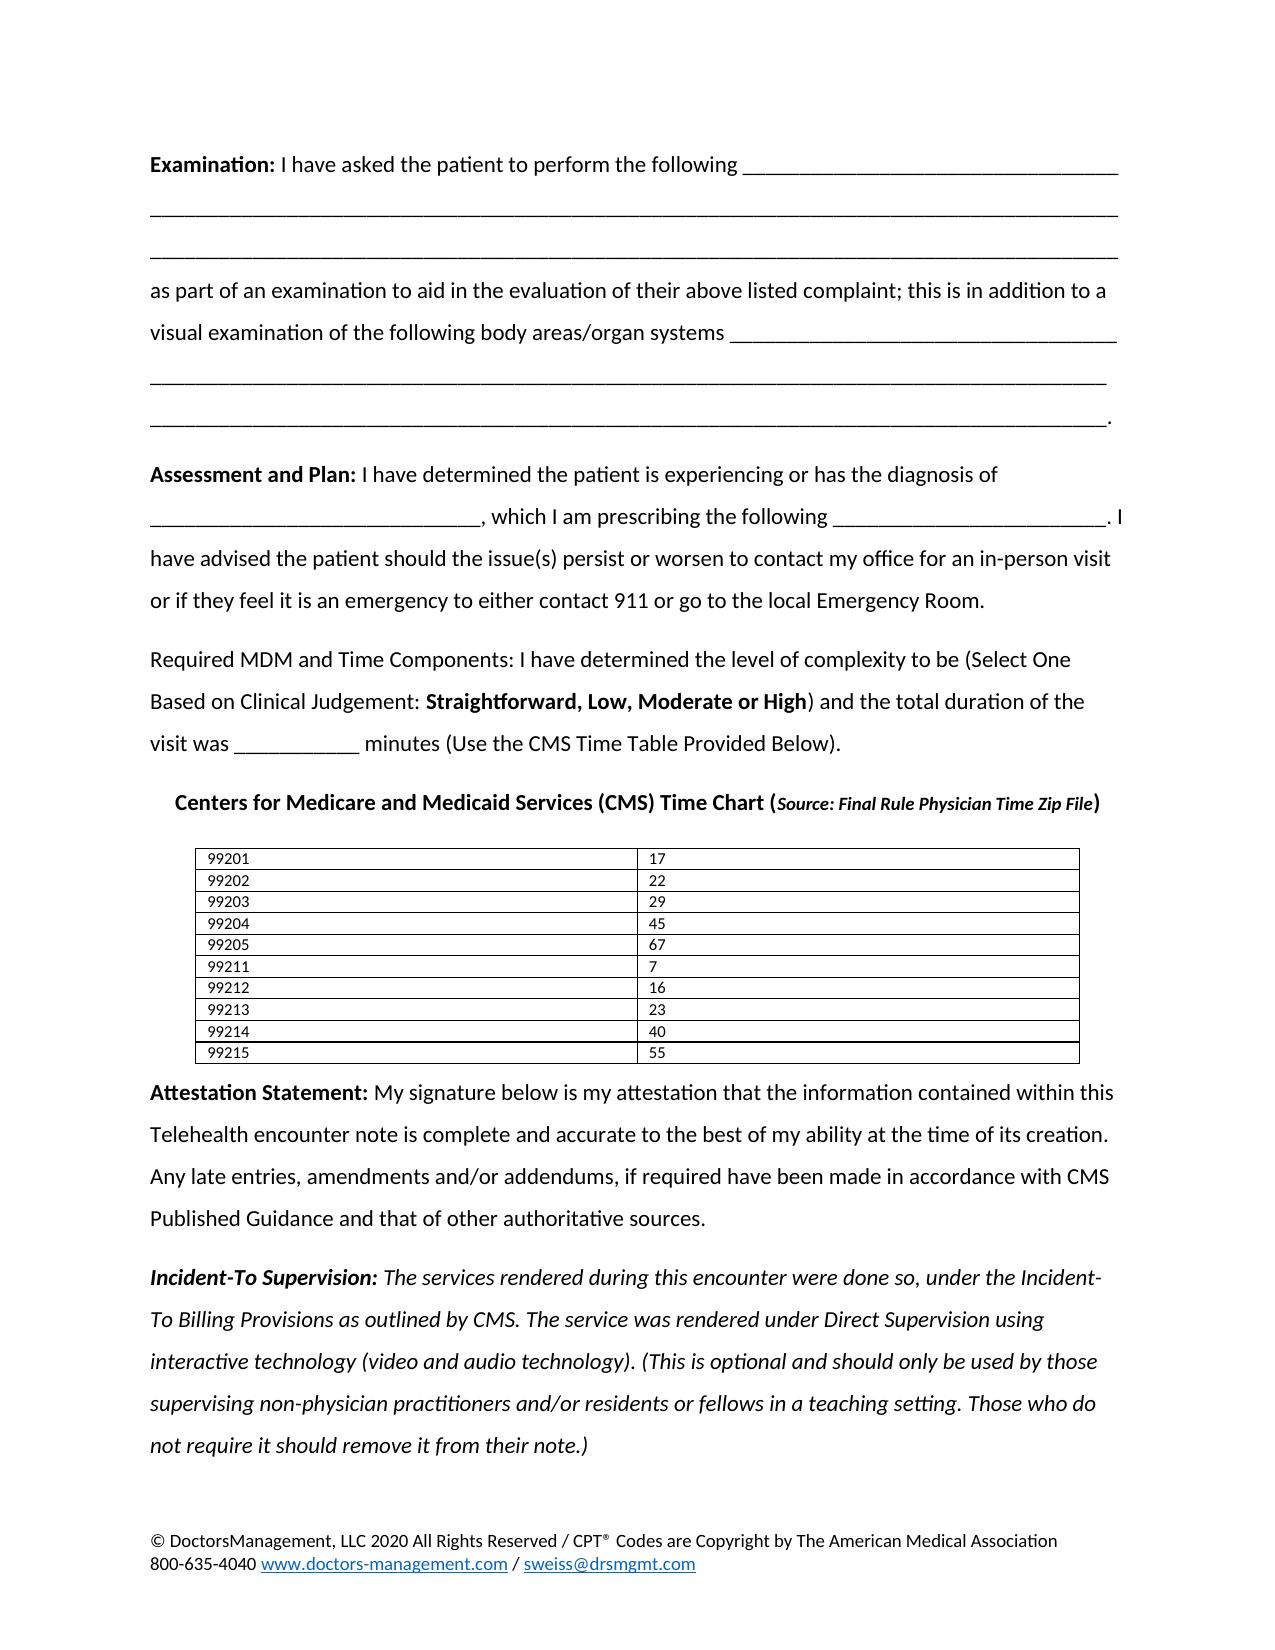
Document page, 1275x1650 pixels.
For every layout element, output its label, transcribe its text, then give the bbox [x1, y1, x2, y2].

table_cell 40 [638, 1021, 1079, 1041]
table_cell 7 [638, 956, 1079, 977]
text Attestation Statement: My signature below is my attestation that the information contained within this Telehealth encounter note is complete and accurate to the best of my ability at the time of its creation. Any late entries, amendments and/or addendums, if required have been made in accordance with CMS Published Guidance and that of other authoritative sources. [150, 888, 1125, 1232]
table_cell 16 [638, 978, 1079, 998]
table_cell 22 [638, 870, 1079, 891]
text Centers for Medicare and Medicaid Services (CMS) Time Chart (Source: Final Rule Physician Time Zip File) [150, 788, 1125, 816]
table_cell 99203 [196, 892, 637, 912]
table_header 17 [638, 849, 1079, 869]
table_cell 99205 [196, 935, 637, 955]
table_cell 99213 [196, 999, 637, 1020]
table_cell 99212 [196, 978, 637, 998]
table_cell 99215 [196, 1043, 637, 1063]
text Assessment and Plan: I have determined the patient is experiencing or has the diagnosis of _____________________________, which I am prescribing the following ________________________. I have advised the patient should the issue(s) persist or worsen to contact my office for an in-person visit or if they feel it is an emergency to either contact 911 or go to the local Emergency Room. [150, 461, 1125, 614]
table_cell 99214 [196, 1021, 637, 1041]
table_cell 55 [638, 1043, 1079, 1063]
table_cell 99211 [196, 956, 637, 977]
table_header 99201 [196, 849, 637, 869]
table_cell 29 [638, 892, 1079, 912]
table_cell 67 [638, 935, 1079, 955]
text Incident-To Supervision: The services rendered during this encounter were done so, under the Incident-To Billing Provisions as outlined by CMS. The service was rendered under Direct Supervision using interactive technology (video and audio technology). (This is optional and should only be used by those supervising non-physician practitioners and/or residents or fellows in a teaching setting. Those who do not require it should remove it from their note.) [150, 1263, 1125, 1459]
table_cell 99202 [196, 870, 637, 891]
text Required MDM and Time Components: I have determined the level of complexity to be (Select One Based on Clinical Judgement: Straightforward, Low, Moderate or High) and the total duration of the visit was ___________ minutes (Use the CMS Time Table Provided Below). [150, 645, 1125, 757]
table_cell 23 [638, 999, 1079, 1020]
table_cell 99204 [196, 913, 637, 934]
text Examination: I have asked the patient to perform the following _________________________________ _____________________________________________________________________________________ _____________________________________________________________________________________ as part of an examination to aid in the evaluation of their above listed complaint; this is in addition to a visual examination of the following body areas/organ systems __________________________________ ____________________________________________________________________________________ ____________________________________________________________________________________. [150, 150, 1125, 430]
table_cell 45 [638, 913, 1079, 934]
